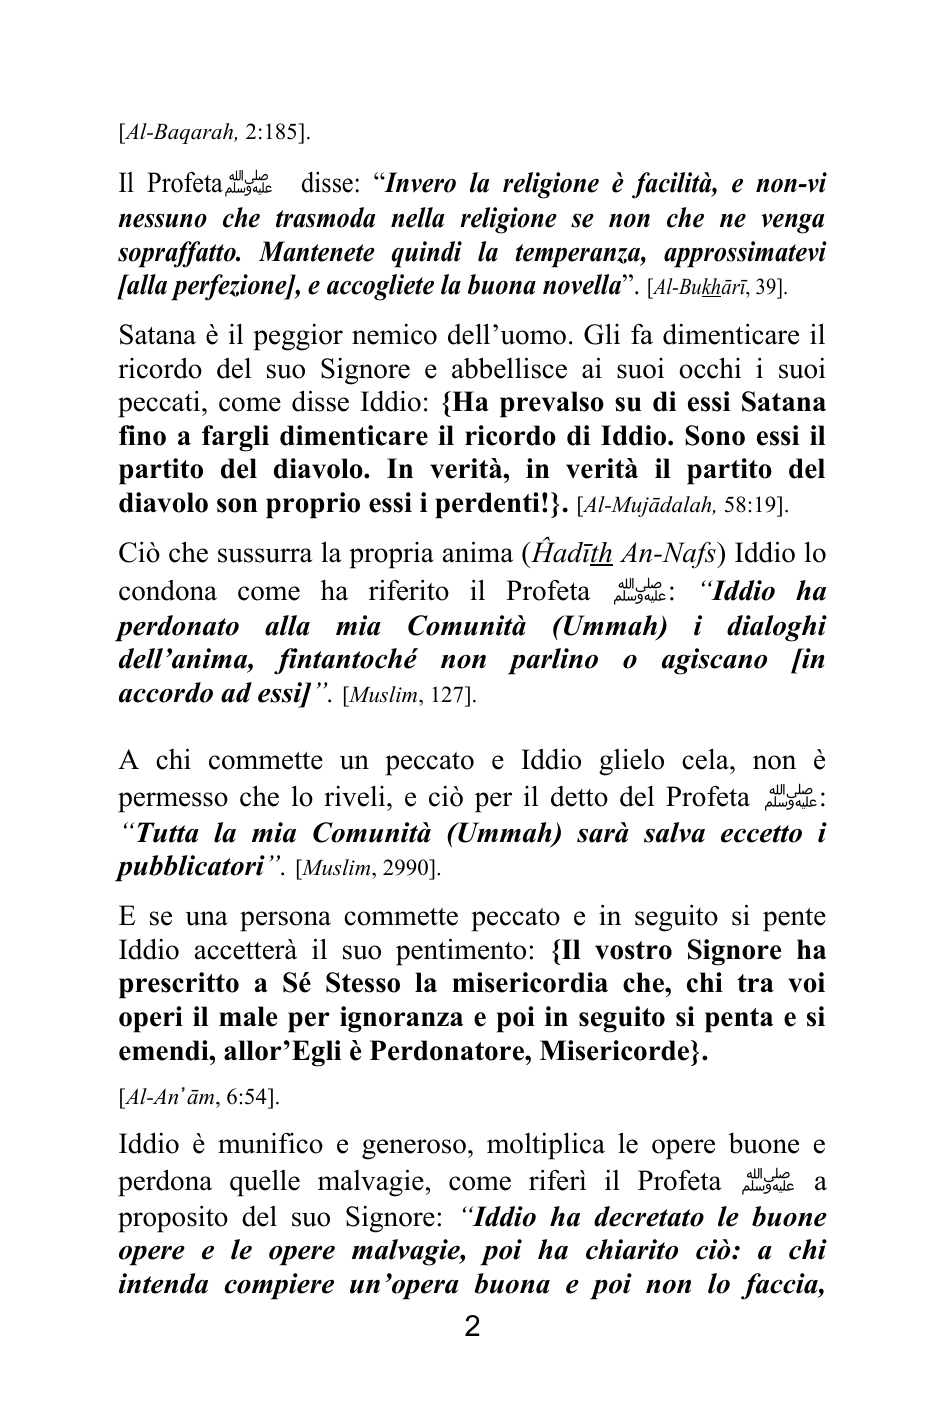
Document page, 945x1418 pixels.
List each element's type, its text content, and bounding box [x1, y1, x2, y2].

text A chi commette un peccato e Iddio glielo cela, non è permesso che lo riveli, e ciò per il detto del Profeta ﷺ: “Tutta la mia Comunità (Ummah) sarà salva eccetto i pubblicatori”. [Muslim, 2990]. [118, 742, 827, 882]
text Il Profetaﷺ disse: “Invero la religione è facilità, e non-vi nessuno che trasmoda nella religione se non che ne venga sopraffatto. Mantenete quindi la temperanza, approssimatevi [alla perfezione], e accogliete la buona novella”. [Al-Bukhārī, 39]. [118, 161, 827, 301]
text Satana è il peggior nemico dell’uomo. Gli fa dimenticare il ricordo del suo Signore e abbellisce ai suoi occhi i suoi peccati, come disse Iddio: {Ha prevalso su di essi Satana fino a fargli dimenticare il ricordo di Iddio. Sono essi il partito del diavolo. In verità, in verità il partito del diavolo son proprio essi i perdenti!}. [Al-Mujādalah, 58:19]. [118, 317, 827, 519]
text Ciò che sussurra la propria anima (Ĥadīth An-Nafs) Iddio lo condona come ha riferito il Profeta ﷺ: “Iddio ha perdonato alla mia Comunità (Ummah) i dialoghi dell’anima, fintantoché non parlino o agiscano [in accordo ad essi]”. [Muslim, 127]. [118, 535, 827, 709]
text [118, 1126, 827, 1299]
text [Al-An᾿ām, 6:54]. [187, 1083, 827, 1109]
text E se una persona commette peccato e in seguito si pente Iddio accetterà il suo pentimento: {Il vostro Signore ha prescritto a Sé Stesso la misericordia che, chi tra voi operi il male per ignoranza e poi in seguito si penta e si emendi, allor’Egli è Perdonatore, Misericorde}. [118, 898, 827, 1066]
text [Al-An᾿ām, 6:54]. [118, 1083, 179, 1109]
text [Al-Baqarah, 2:185]. [118, 118, 827, 144]
